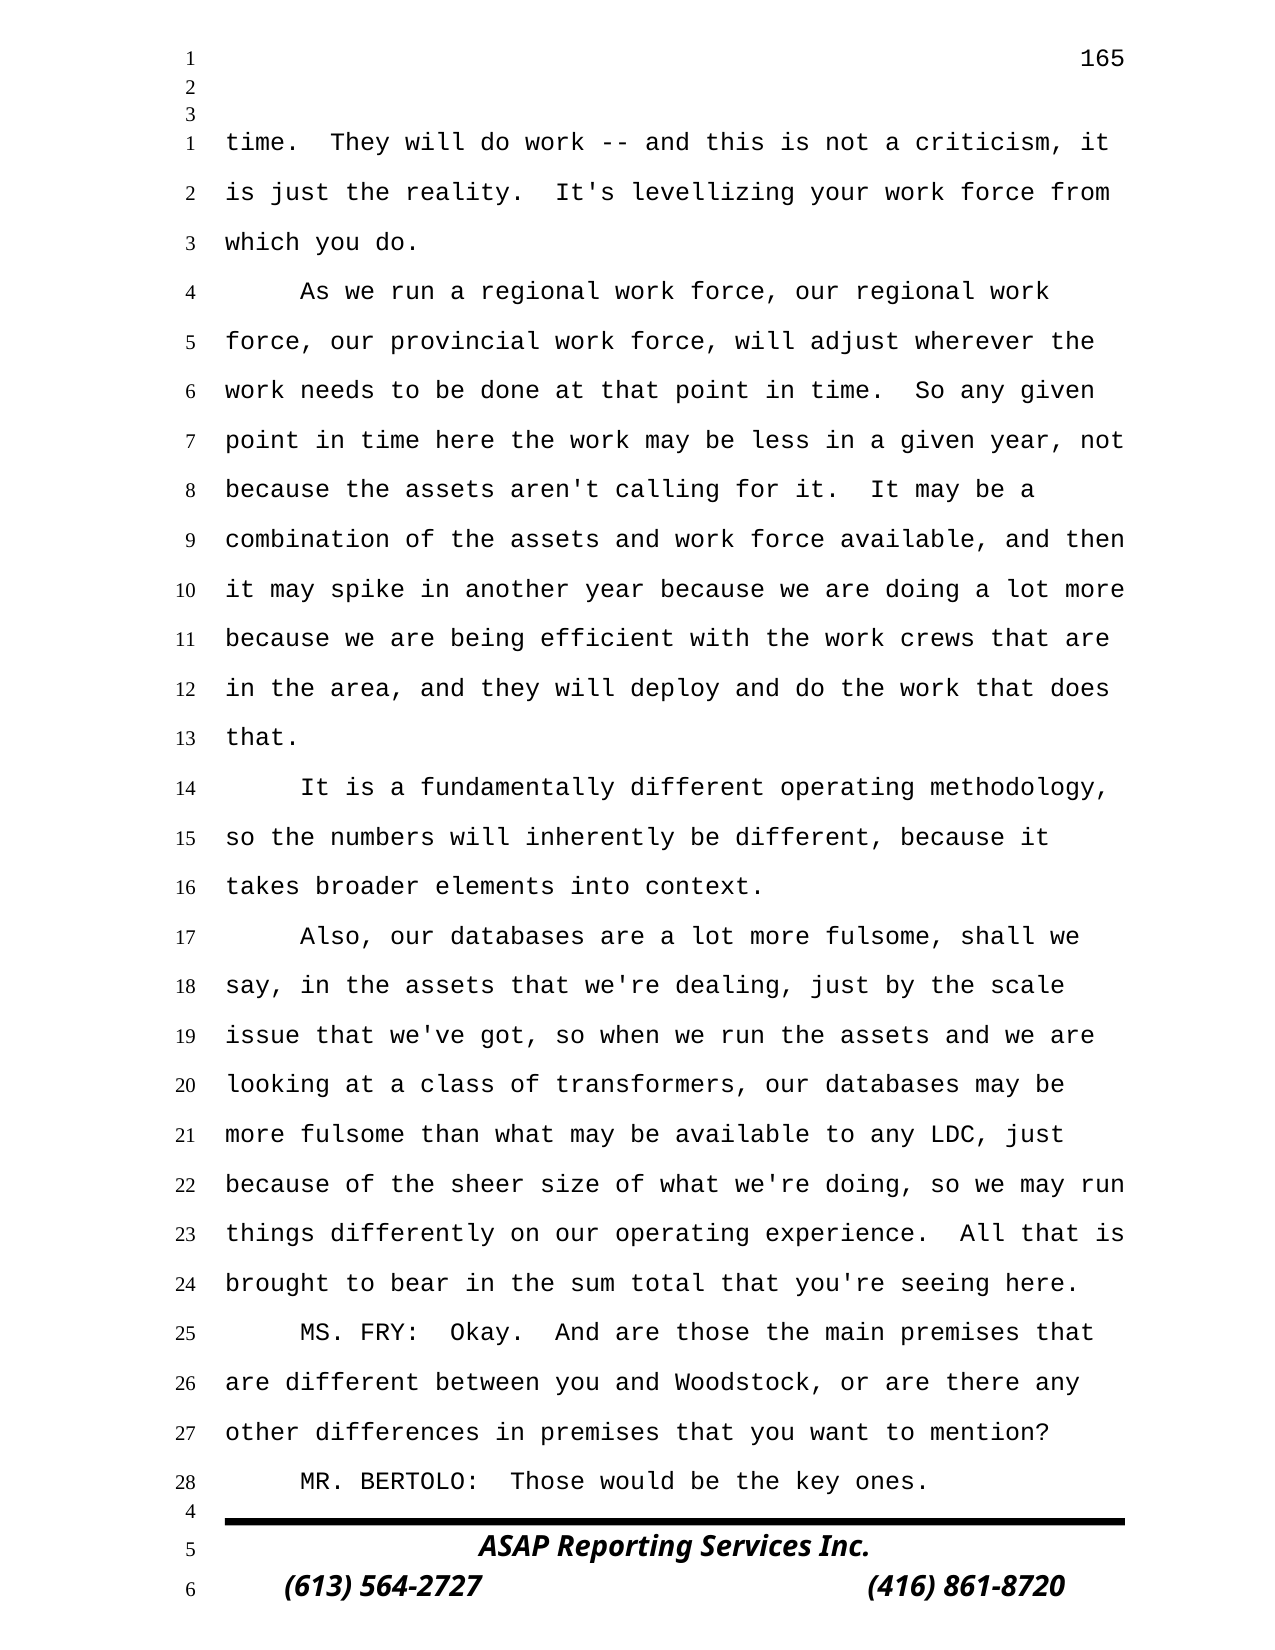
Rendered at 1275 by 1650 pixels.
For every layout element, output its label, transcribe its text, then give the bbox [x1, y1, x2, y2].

text As we run a regional work force, our regional work force, our provincial work force, will adjust wherever the work needs to be done at that point in time. So any given point in time here the work may be less in a given year, not because the assets aren't calling for it. It may be a combination of the assets and work force available, and then it may spike in another year because we are doing a lot more because we are being efficient with the work crews that are in the area, and they will deploy and do the work that does that. [225, 279, 1125, 753]
text MS. FRY: Okay. And are those the main premises that are different between you and Woodstock, or are there any other differences in premises that you want to mention? [225, 1320, 1125, 1447]
text MR. BERTOLO: Those would be the key ones. [225, 1469, 1125, 1497]
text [225, 130, 1125, 257]
text Also, our databases are a lot more fulsome, shall we say, in the assets that we're dealing, just by the scale issue that we've got, so when we run the assets and we are looking at a class of transformers, our databases may be more fulsome than what may be available to any LDC, just because of the sheer size of what we're doing, so we may run things differently on our operating experience. All that is brought to bear in the sum total that you're seeing here. [225, 923, 1125, 1299]
text It is a fundamentally different operating methodology, so the numbers will inherently be different, because it takes broader elements into context. [225, 774, 1125, 902]
